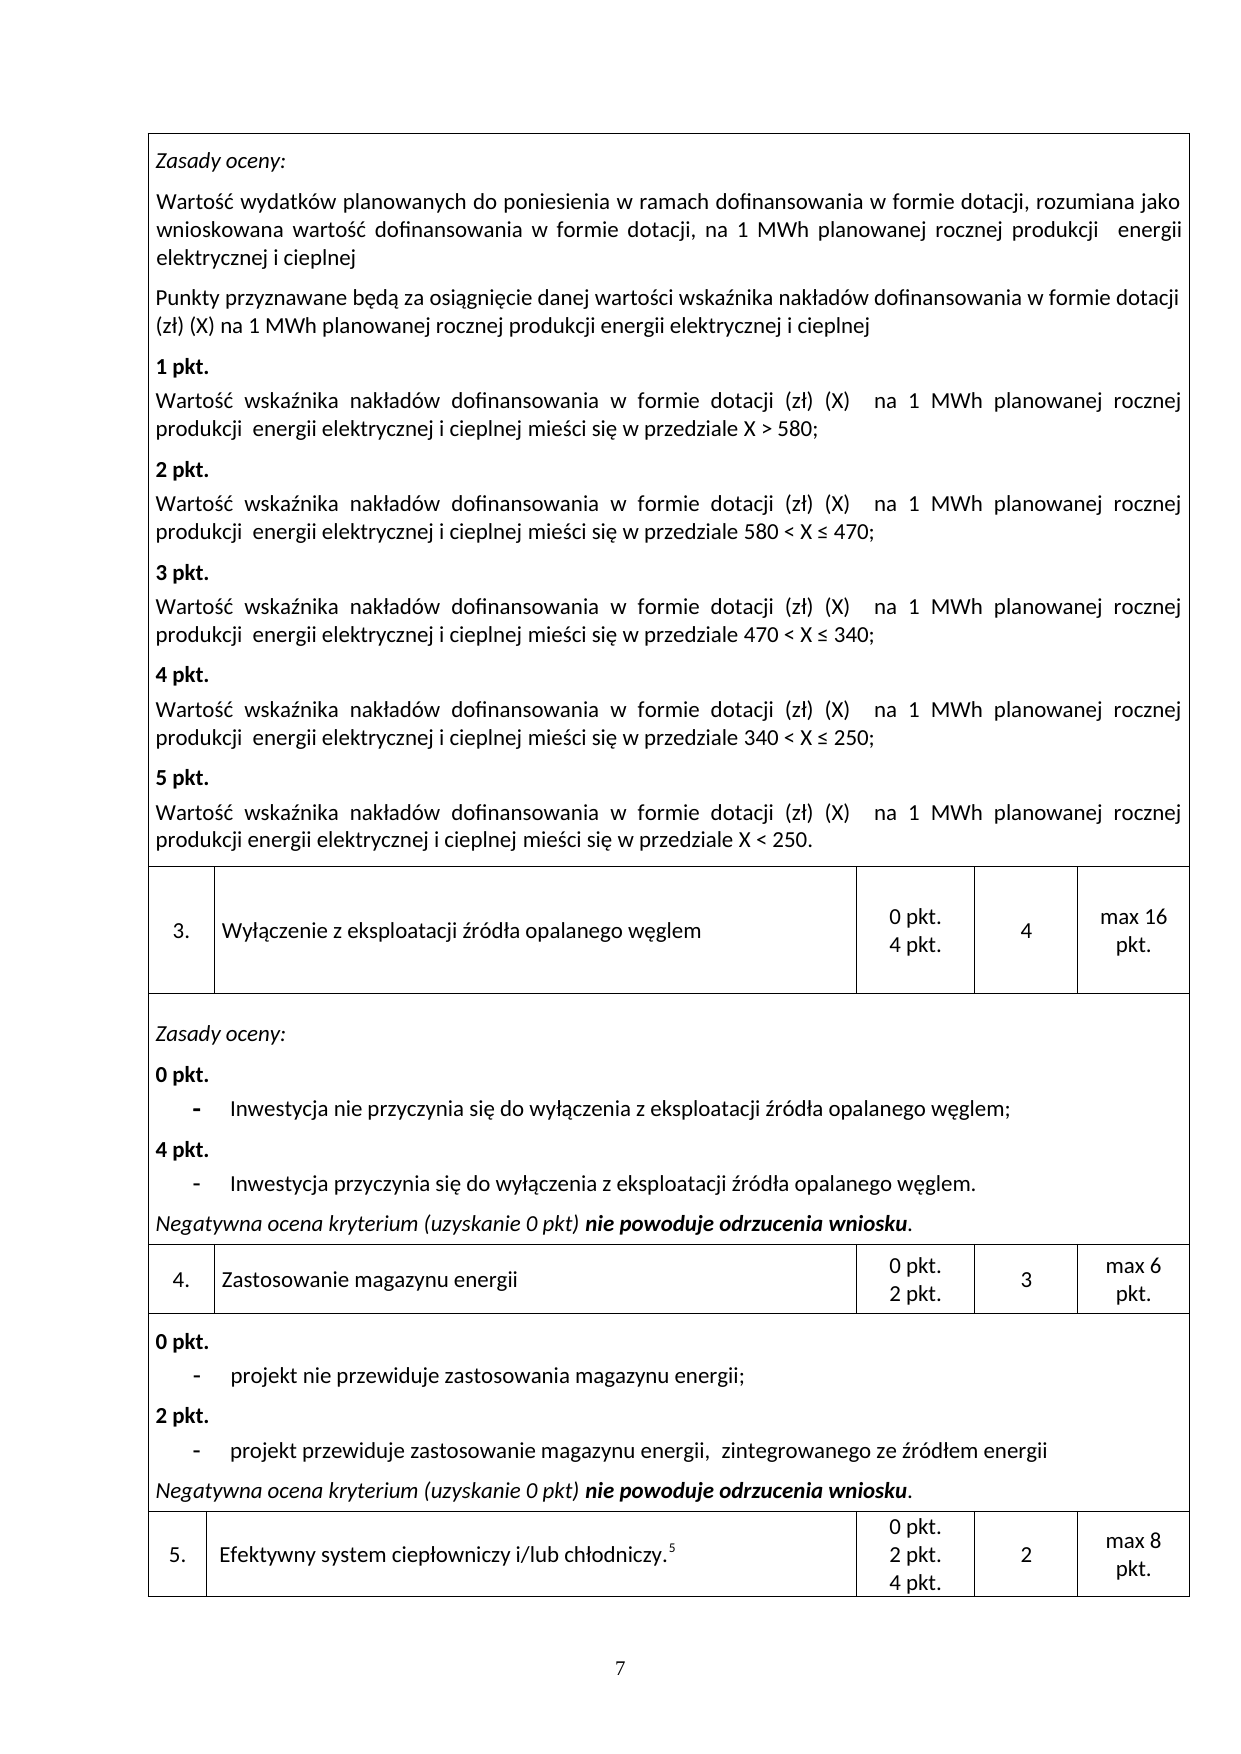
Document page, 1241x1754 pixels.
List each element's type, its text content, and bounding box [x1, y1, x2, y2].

table_cell max 6 pkt. [1078, 1245, 1189, 1313]
table_cell max 16 pkt. [1078, 867, 1189, 993]
table_cell Wyłączenie z eksploatacji źródła opalanego węglem [215, 867, 856, 993]
table_cell 4. [149, 1245, 214, 1313]
table_cell Zasady oceny: 0 pkt. Inwestycja nie przyczynia się do wyłączenia z eksploatacji źródła opalanego węglem; 4 pkt. Inwestycja przyczynia się do wyłączenia z eksploatacji źródła opalanego węglem. Negatywna ocena kryterium (uzyskanie 0 pkt) nie powoduje odrzucenia wniosku. [149, 994, 1189, 1244]
table_cell 3. [149, 867, 214, 993]
table_cell 2 [975, 1512, 1077, 1596]
table_cell 3 [975, 1245, 1077, 1313]
table_cell max 8 pkt. [1078, 1512, 1189, 1596]
table_cell 0 pkt. 4 pkt. [857, 867, 974, 993]
table_cell 0 pkt. projekt nie przewiduje zastosowania magazynu energii; 2 pkt. projekt przewiduje zastosowanie magazynu energii, zintegrowanego ze źródłem energii Negatywna ocena kryterium (uzyskanie 0 pkt) nie powoduje odrzucenia wniosku. [149, 1314, 1189, 1511]
table_cell 0 pkt. 2 pkt. [857, 1245, 974, 1313]
table_cell 0 pkt. 2 pkt. 4 pkt. [857, 1512, 974, 1596]
table_cell Efektywny system ciepłowniczy i/lub chłodniczy. [207, 1512, 856, 1596]
table_cell 5. [149, 1512, 206, 1596]
table_cell Zastosowanie magazynu energii [215, 1245, 856, 1313]
table_cell 4 [975, 867, 1077, 993]
table_cell Zasady oceny: Wartość wydatków planowanych do poniesienia w ramach dofinansowania w formie dotacji, rozumiana jako wnioskowana wartość dofinansowania w formie dotacji, na 1 MWh planowanej rocznej produkcji energii elektrycznej i cieplnej Punkty przyznawane będą za osiągnięcie danej wartości wskaźnika nakładów dofinansowania w formie dotacji (zł) (X) na 1 MWh planowanej rocznej produkcji energii elektrycznej i cieplnej 1 pkt. Wartość wskaźnika nakładów dofinansowania w formie dotacji (zł) (X) na 1 MWh planowanej rocznej produkcji energii elektrycznej i cieplnej mieści się w przedziale X > 580; 2 pkt. Wartość wskaźnika nakładów dofinansowania w formie dotacji (zł) (X) na 1 MWh planowanej rocznej produkcji energii elektrycznej i cieplnej mieści się w przedziale 580 < X ≤ 470; 3 pkt. Wartość wskaźnika nakładów dofinansowania w formie dotacji (zł) (X) na 1 MWh planowanej rocznej produkcji energii elektrycznej i cieplnej mieści się w przedziale 470 < X ≤ 340; 4 pkt. Wartość wskaźnika nakładów dofinansowania w formie dotacji (zł) (X) na 1 MWh planowanej rocznej produkcji energii elektrycznej i cieplnej mieści się w przedziale 340 < X ≤ 250; 5 pkt. Wartość wskaźnika nakładów dofinansowania w formie dotacji (zł) (X) na 1 MWh planowanej rocznej produkcji energii elektrycznej i cieplnej mieści się w przedziale X < 250. [149, 134, 1189, 866]
